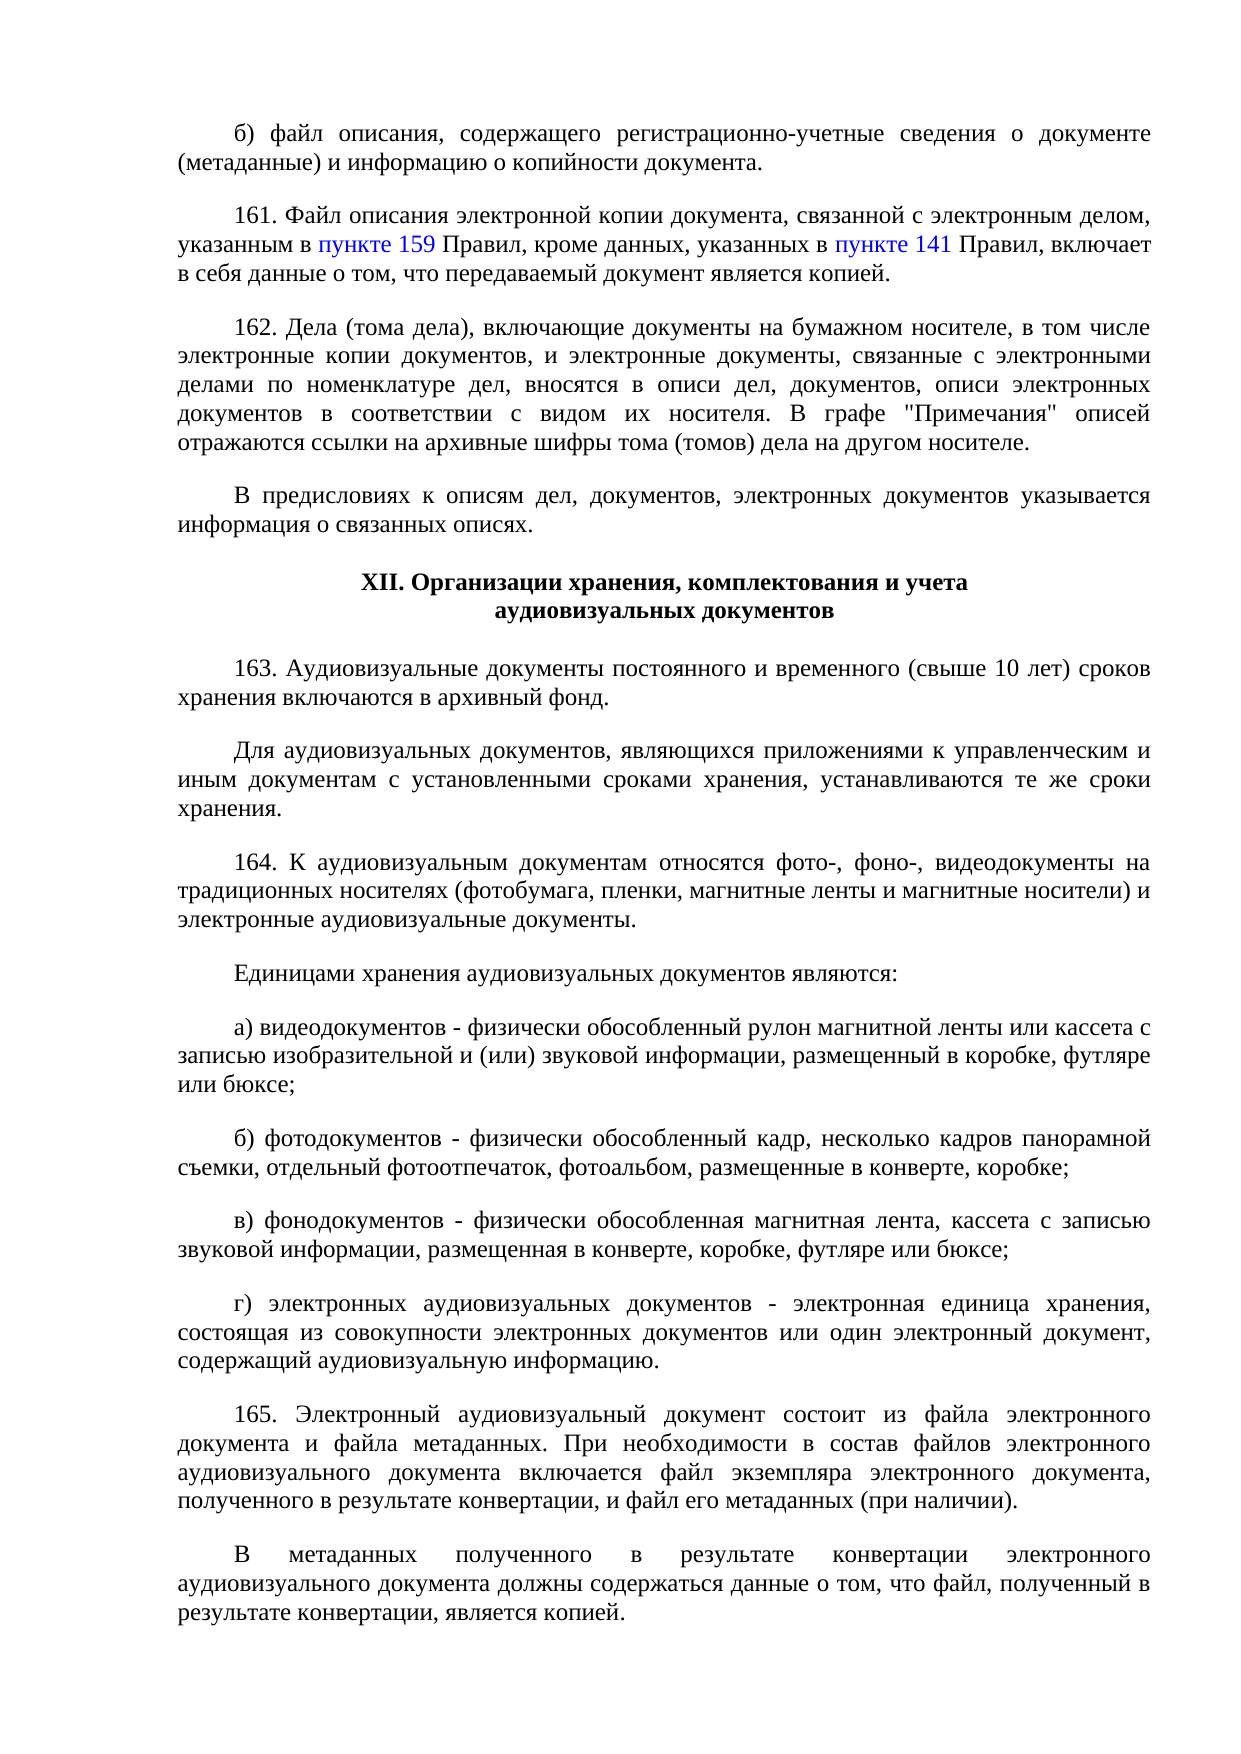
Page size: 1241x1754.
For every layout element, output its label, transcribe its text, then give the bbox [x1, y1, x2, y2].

text г) электронных аудиовизуальных документов - электронная единица хранения, состоящая из совокупности электронных документов или один электронный документ, содержащий аудиовизуальную информацию. [177, 1288, 1152, 1374]
text Для аудиовизуальных документов, являющихся приложениями к управленческим и иным документам с установленными сроками хранения, устанавливаются те же сроки хранения. [177, 736, 1152, 822]
text 163. Аудиовизуальные документы постоянного и временного (свыше 10 лет) сроков хранения включаются в архивный фонд. [177, 653, 1152, 711]
text в) фонодокументов - физически обособленная магнитная лента, кассета с записью звуковой информации, размещенная в конверте, коробке, футляре или бюксе; [177, 1206, 1152, 1263]
text 162. Дела (тома дела), включающие документы на бумажном носителе, в том числе электронные копии документов, и электронные документы, связанные с электронными делами по номенклатуре дел, вносятся в описи дел, документов, описи электронных документов в соответствии с видом их носителя. В графе "Примечания" описей отражаются ссылки на архивные шифры тома (томов) дела на другом носителе. [177, 312, 1152, 456]
text Единицами хранения аудиовизуальных документов являются: [177, 958, 1152, 987]
text В предисловиях к описям дел, документов, электронных документов указывается информация о связанных описях. [177, 481, 1152, 538]
title XII. Организации хранения, комплектования и учета [177, 567, 1152, 596]
text В метаданных полученного в результате конвертации электронного аудиовизуального документа должны содержаться данные о том, что файл, полученный в результате конвертации, является копией. [177, 1539, 1152, 1626]
title аудиовизуальных документов [177, 596, 1152, 624]
text 165. Электронный аудиовизуальный документ состоит из файла электронного документа и файла метаданных. При необходимости в состав файлов электронного аудиовизуального документа включается файл экземпляра электронного документа, полученного в результате конвертации, и файл его метаданных (при наличии). [177, 1399, 1152, 1514]
text 164. К аудиовизуальным документам относятся фото-, фоно-, видеодокументы на традиционных носителях (фотобумага, пленки, магнитные ленты и магнитные носители) и электронные аудиовизуальные документы. [177, 847, 1152, 933]
text б) фотодокументов - физически обособленный кадр, несколько кадров панорамной съемки, отдельный фотоотпечаток, фотоальбом, размещенные в конверте, коробке; [177, 1123, 1152, 1181]
text 161. Файл описания электронной копии документа, связанной с электронным делом, указанным в пункте 159 Правил, кроме данных, указанных в пункте 141 Правил, включает в себя данные о том, что передаваемый документ является копией. [177, 201, 1152, 287]
text б) файл описания, содержащего регистрационно-учетные сведения о документе (метаданные) и информацию о копийности документа. [177, 118, 1152, 176]
text а) видеодокументов - физически обособленный рулон магнитной ленты или кассета с записью изобразительной и (или) звуковой информации, размещенный в коробке, футляре или бюксе; [177, 1012, 1152, 1098]
